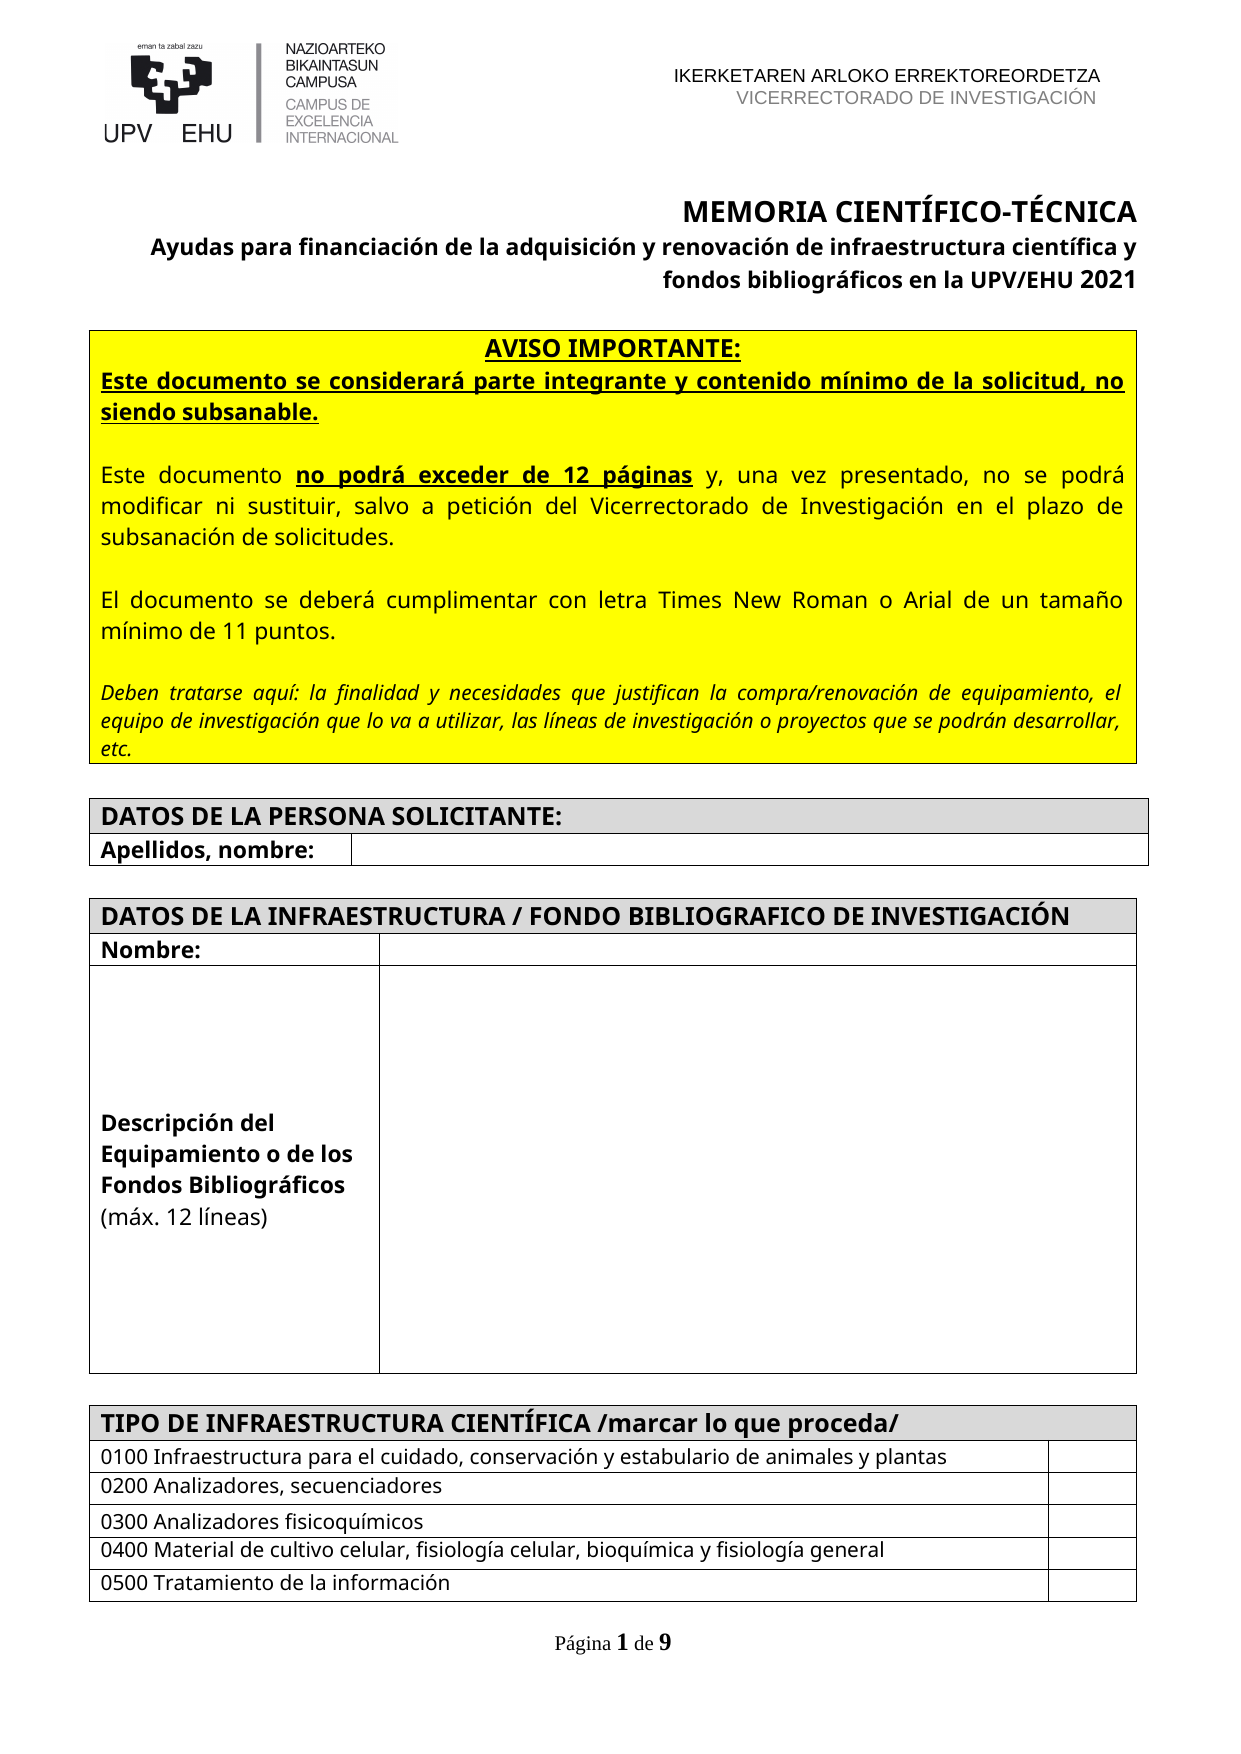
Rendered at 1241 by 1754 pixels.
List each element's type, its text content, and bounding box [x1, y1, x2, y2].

picture [104, 43, 399, 143]
table_cell 0200 Analizadores, secuenciadores [90, 1473, 1048, 1504]
table_cell Descripción del Equipamiento o de los Fondos Bibliográficos (máx. 12 líneas) [90, 966, 379, 1372]
table_cell Nombre: [90, 934, 379, 965]
table_cell 0400 Material de cultivo celular, fisiología celular, bioquímica y fisiología general [90, 1538, 1048, 1569]
table_header AVISO IMPORTANTE: Este documento se considerará parte integrante y contenido mínimo de la solicitud, no siendo subsanable. Este documento no podrá exceder de 12 páginas y, una vez presentado, no se podrá modificar ni sustituir, salvo a petición del Vicerrectorado de Investigación en el plazo de subsanación de solicitudes. El documento se deberá cumplimentar con letra Times New Roman o Arial de un tamaño mínimo de 11 puntos. Deben tratarse aquí: la finalidad y necesidades que justifican la compra/renovación de equipamiento, el equipo de investigación que lo va a utilizar, las líneas de investigación o proyectos que se podrán desarrollar, etc. [90, 331, 1136, 763]
table_header DATOS DE LA PERSONA SOLICITANTE: [90, 799, 1148, 833]
table_cell [352, 834, 1148, 865]
table_cell [380, 966, 1136, 1372]
text Ayudas para financiación de la adquisición y renovación de infraestructura científica y fondos bibliográficos en la UPV/EHU 2021 [89, 231, 1137, 296]
table_cell [1049, 1441, 1136, 1472]
table_cell 0100 Infraestructura para el cuidado, conservación y estabulario de animales y plantas [90, 1441, 1048, 1472]
table_cell 0500 Tratamiento de la información [90, 1570, 1048, 1601]
table_cell [1049, 1473, 1136, 1504]
table_cell [1049, 1505, 1136, 1537]
table_cell [380, 934, 1136, 965]
table_cell Apellidos, nombre: [90, 834, 351, 865]
table_cell [1049, 1570, 1136, 1601]
table_cell 0300 Analizadores fisicoquímicos [90, 1505, 1048, 1537]
table_header TIPO DE INFRAESTRUCTURA CIENTÍFICA /marcar lo que proceda/ [90, 1406, 1136, 1440]
table_header DATOS DE LA INFRAESTRUCTURA / FONDO BIBLIOGRAFICO DE INVESTIGACIÓN [90, 899, 1136, 933]
text MEMORIA CIENTÍFICO-TÉCNICA [89, 191, 1137, 231]
table_cell [1049, 1538, 1136, 1569]
